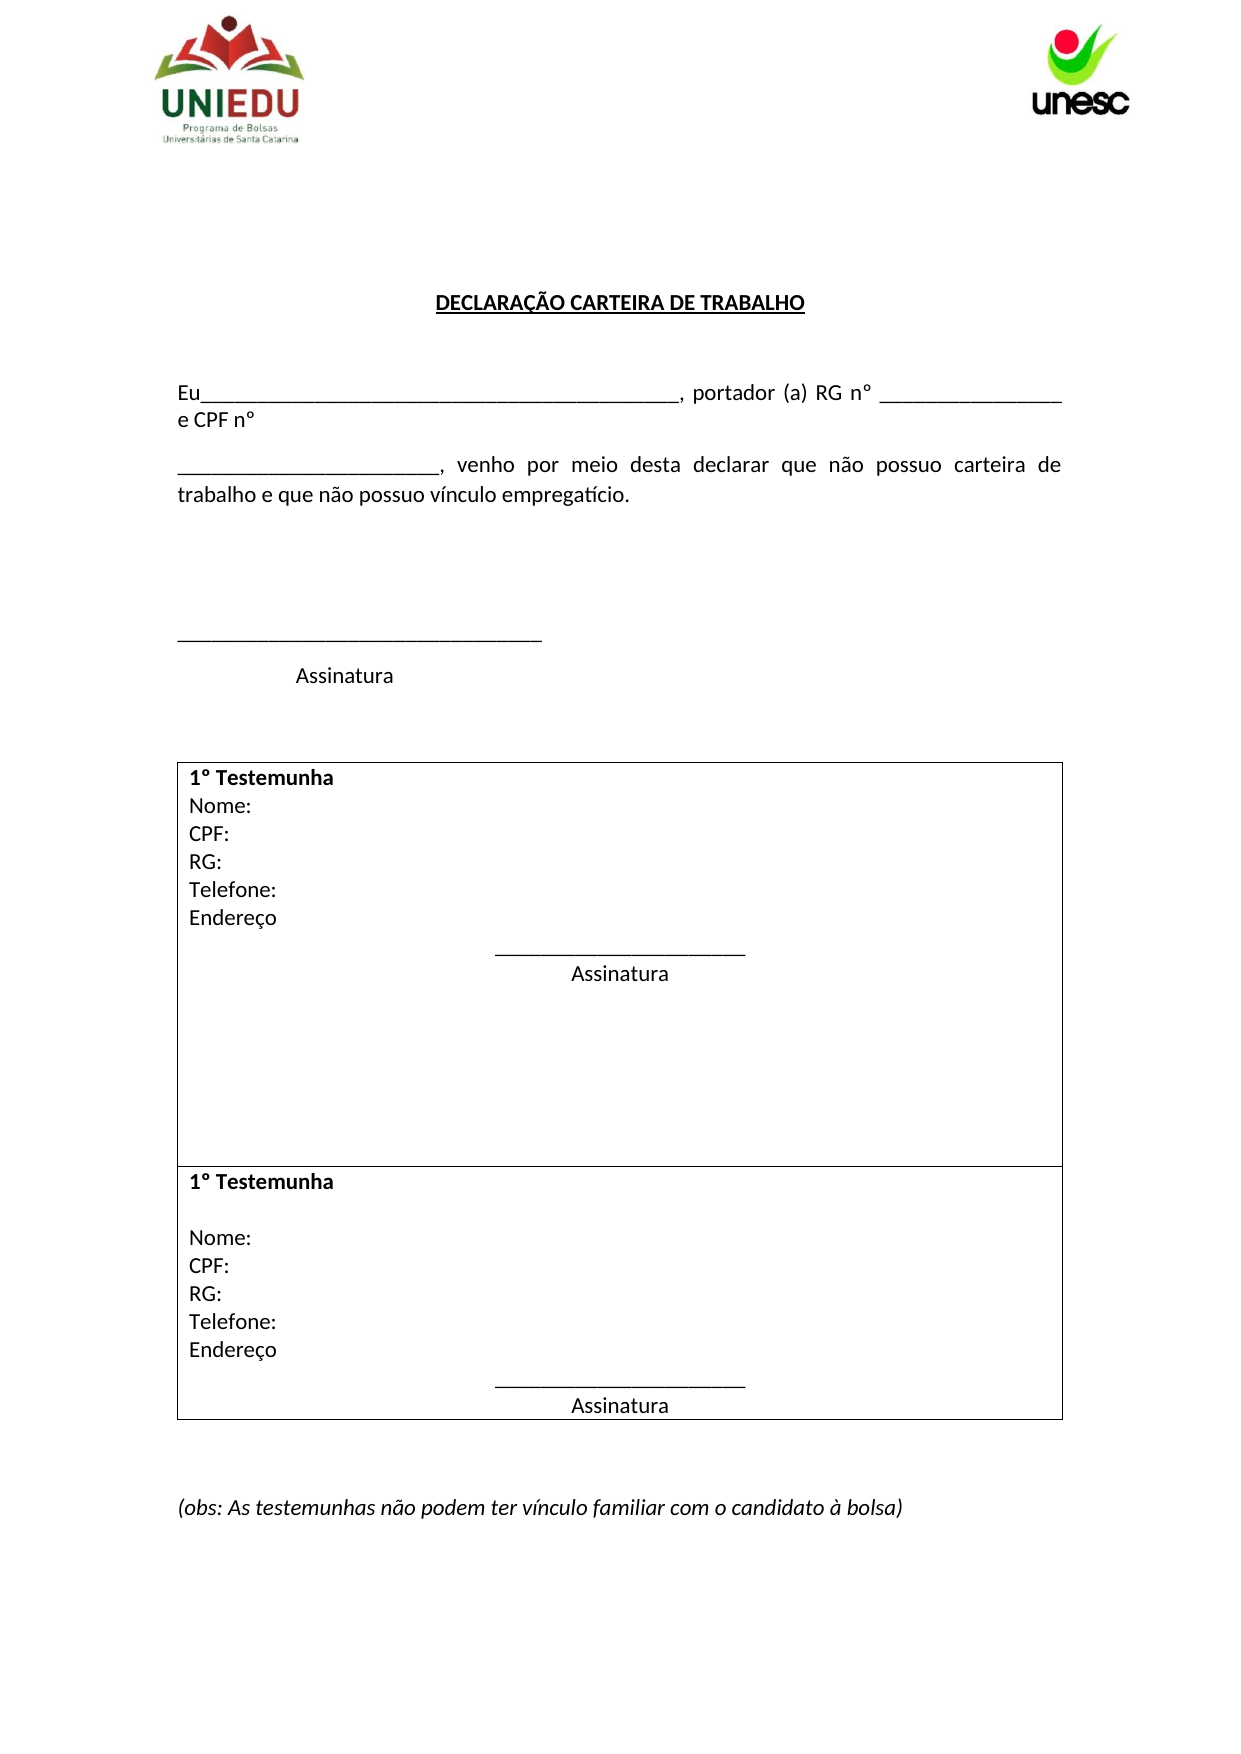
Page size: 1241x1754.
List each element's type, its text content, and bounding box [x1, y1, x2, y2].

table_header 1º Testemunha Nome: CPF: RG: Telefone: Endereço ______________________ Assinatura [178, 763, 1062, 1166]
picture [150, 13, 308, 146]
picture [1012, 0, 1150, 138]
text (obs: As testemunhas não podem ter vínculo familiar com o candidato à bolsa) [177, 1493, 1063, 1521]
text ________________________________ [177, 617, 1063, 645]
text Assinatura [177, 661, 1063, 689]
table_cell 1º Testemunha Nome: CPF: RG: Telefone: Endereço ______________________ Assinatura [178, 1167, 1062, 1419]
text _______________________, venho por meio desta declarar que não possuo carteira de trabalho e que não possuo vínculo empregatício. [177, 450, 1063, 508]
text DECLARAÇÃO CARTEIRA DE TRABALHO [177, 288, 1063, 316]
text Eu__________________________________________, portador (a) RG nº ________________ e CPF nº [177, 378, 1063, 434]
